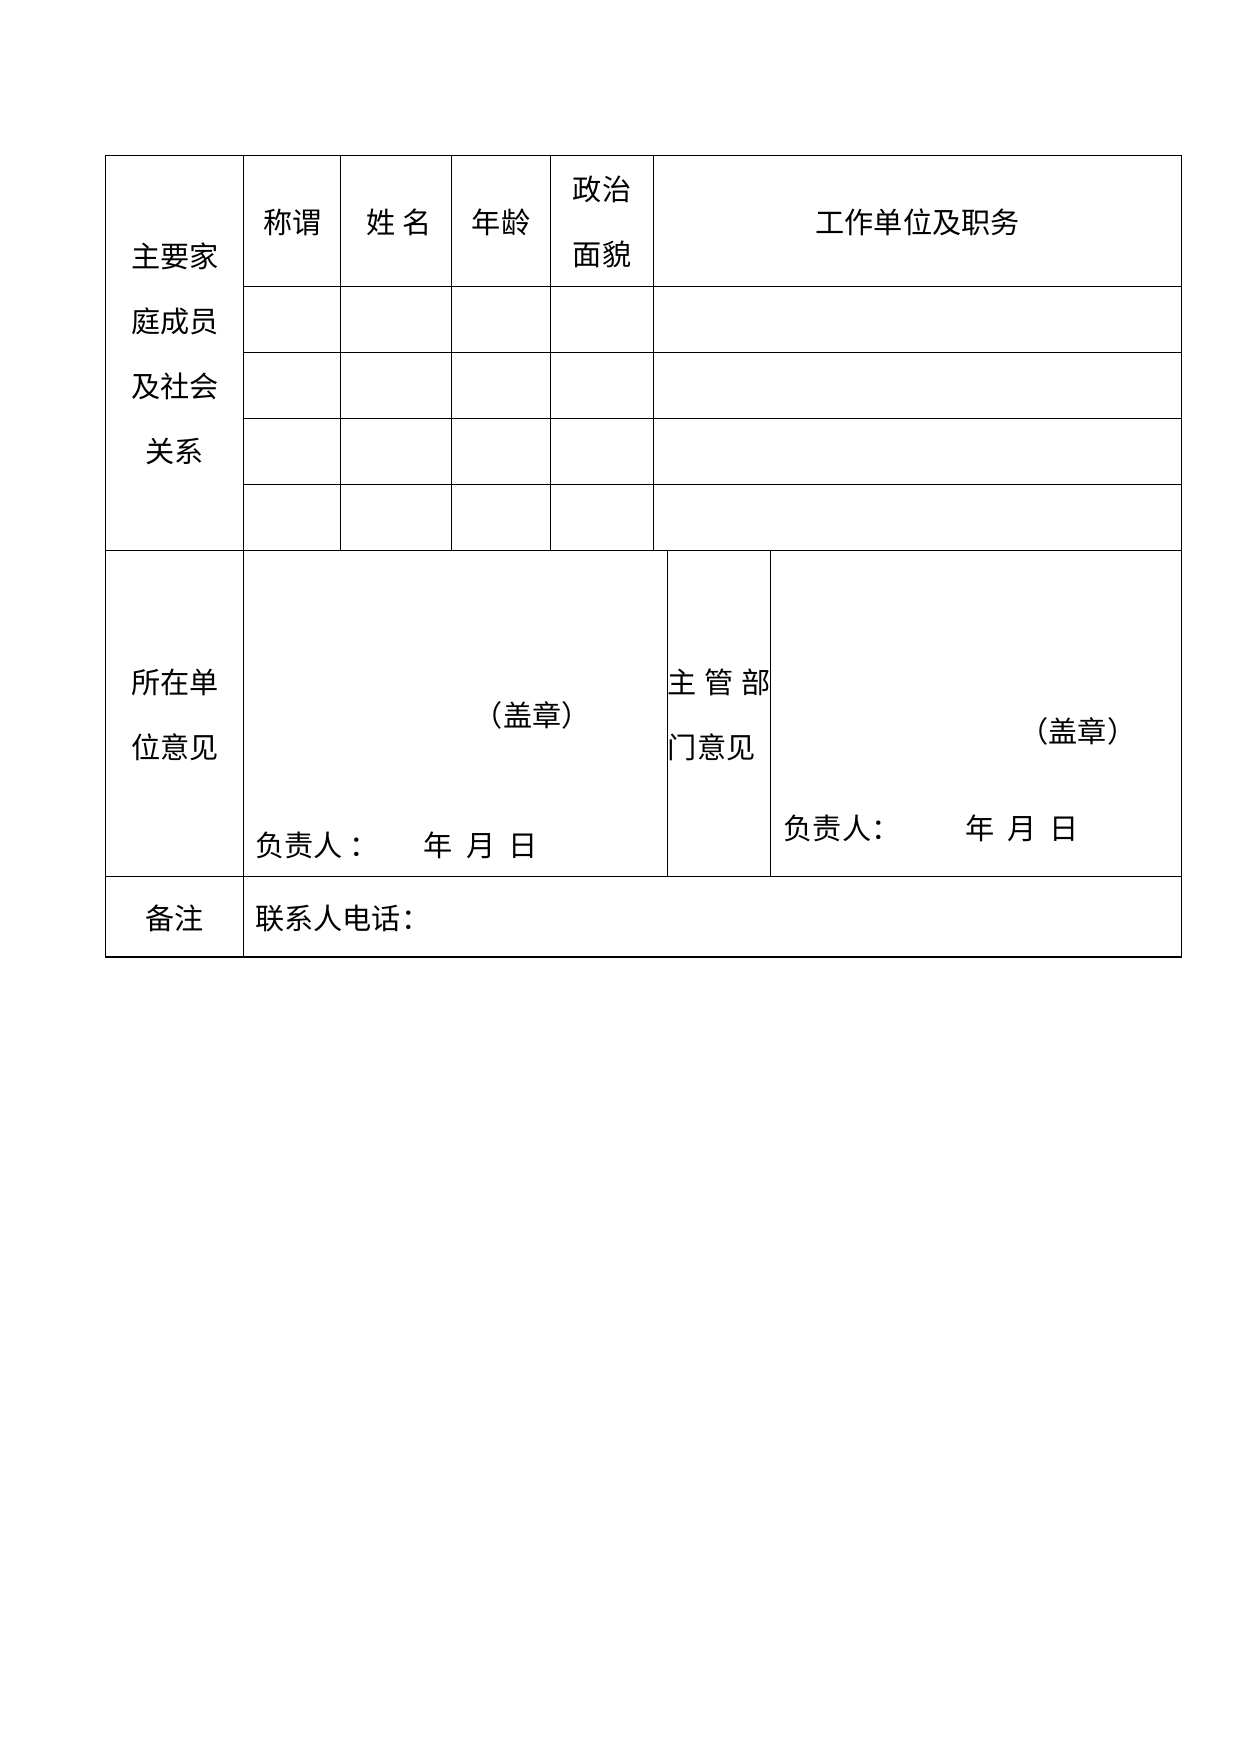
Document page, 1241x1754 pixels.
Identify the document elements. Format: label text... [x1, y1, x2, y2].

table_cell 政治 面貌 [551, 156, 653, 286]
table_cell 联系人电话： [244, 877, 1181, 956]
table_cell [341, 353, 451, 418]
table_cell 主要家庭成员及社会关系 [106, 156, 243, 550]
table_cell [551, 419, 653, 484]
table_cell （盖章） 负责人： 年 月 日 [771, 551, 1181, 876]
table_cell [654, 353, 1181, 418]
table_cell 年龄 [452, 156, 550, 286]
table_cell [244, 485, 340, 550]
table_cell [654, 485, 1181, 550]
table_cell [244, 287, 340, 352]
table_cell 工作单位及职务 [654, 156, 1181, 286]
table_cell （盖章） 负责人 ： 年 月 日 [244, 551, 667, 876]
table_cell 称谓 [244, 156, 340, 286]
table_cell [341, 485, 451, 550]
table_cell 备注 [106, 877, 243, 956]
table_cell [654, 419, 1181, 484]
table_cell [244, 419, 340, 484]
table_cell [551, 353, 653, 418]
table_cell [452, 287, 550, 352]
table_cell [551, 287, 653, 352]
table_cell [654, 287, 1181, 352]
table_cell [452, 419, 550, 484]
table_cell [244, 353, 340, 418]
table_cell [452, 485, 550, 550]
table_cell [341, 419, 451, 484]
table_cell 所在单位意见 [106, 551, 243, 876]
table_cell [551, 485, 653, 550]
table_cell 主管部门意见 [668, 551, 770, 876]
table_cell [341, 287, 451, 352]
table_cell 姓 名 [341, 156, 451, 286]
table_cell [452, 353, 550, 418]
